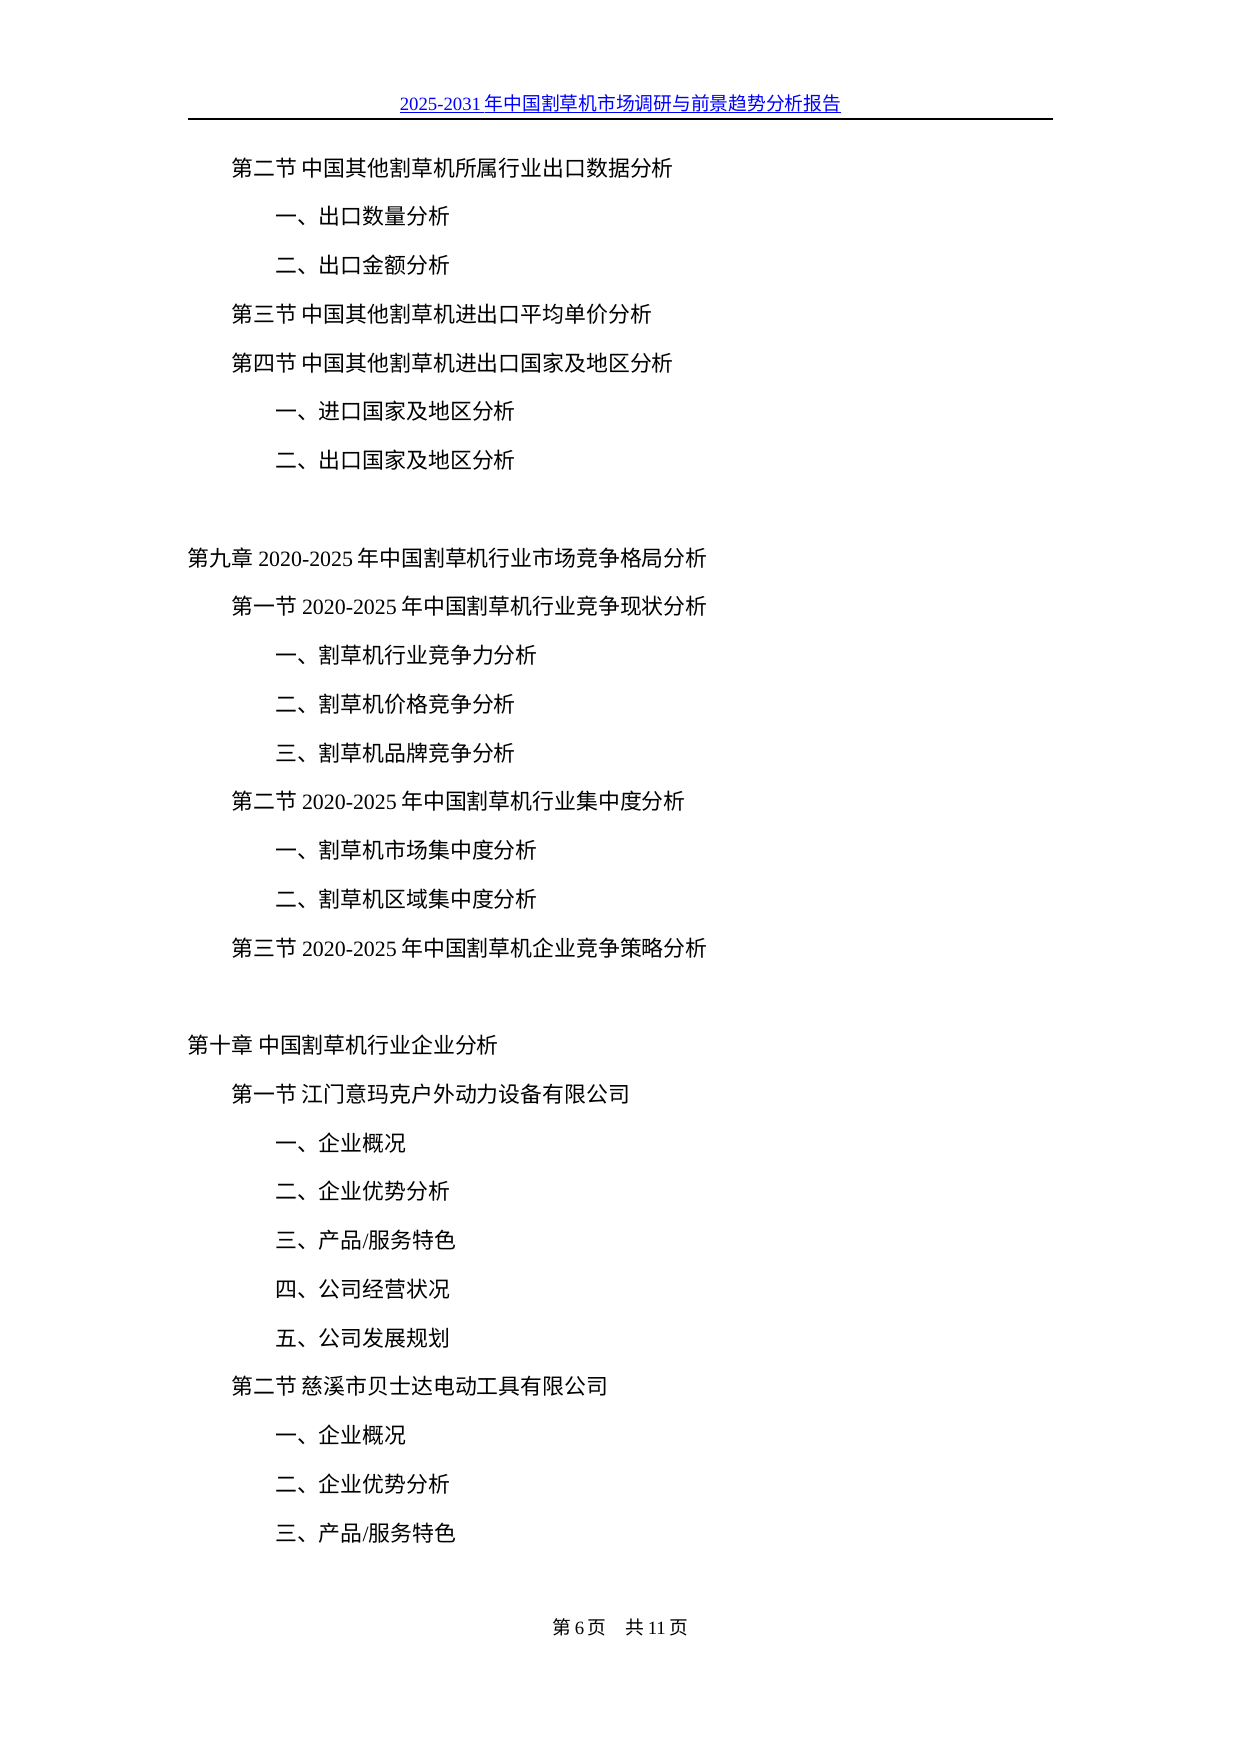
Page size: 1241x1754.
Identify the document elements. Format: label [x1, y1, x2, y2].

text [187, 150, 1053, 1548]
